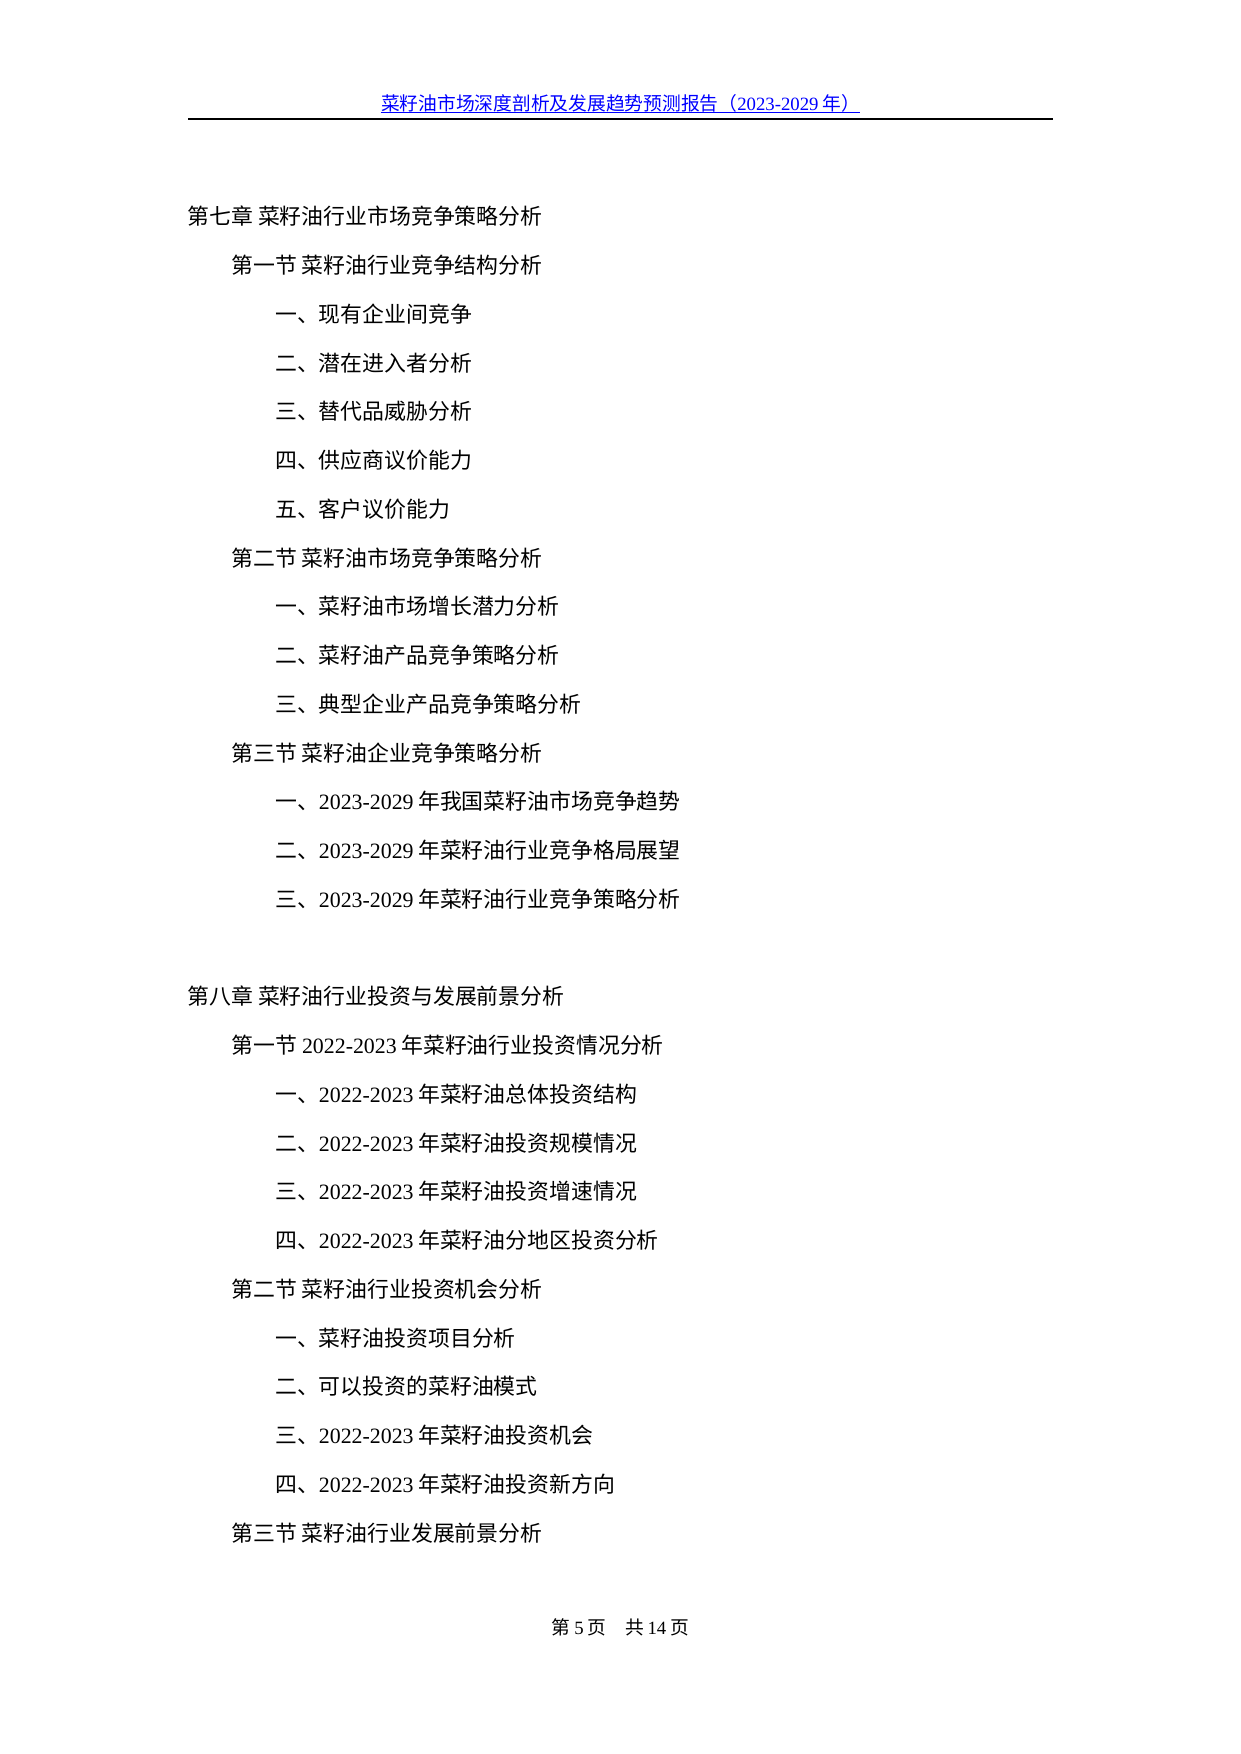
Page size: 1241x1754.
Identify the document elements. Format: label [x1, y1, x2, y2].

text [187, 150, 1053, 1548]
